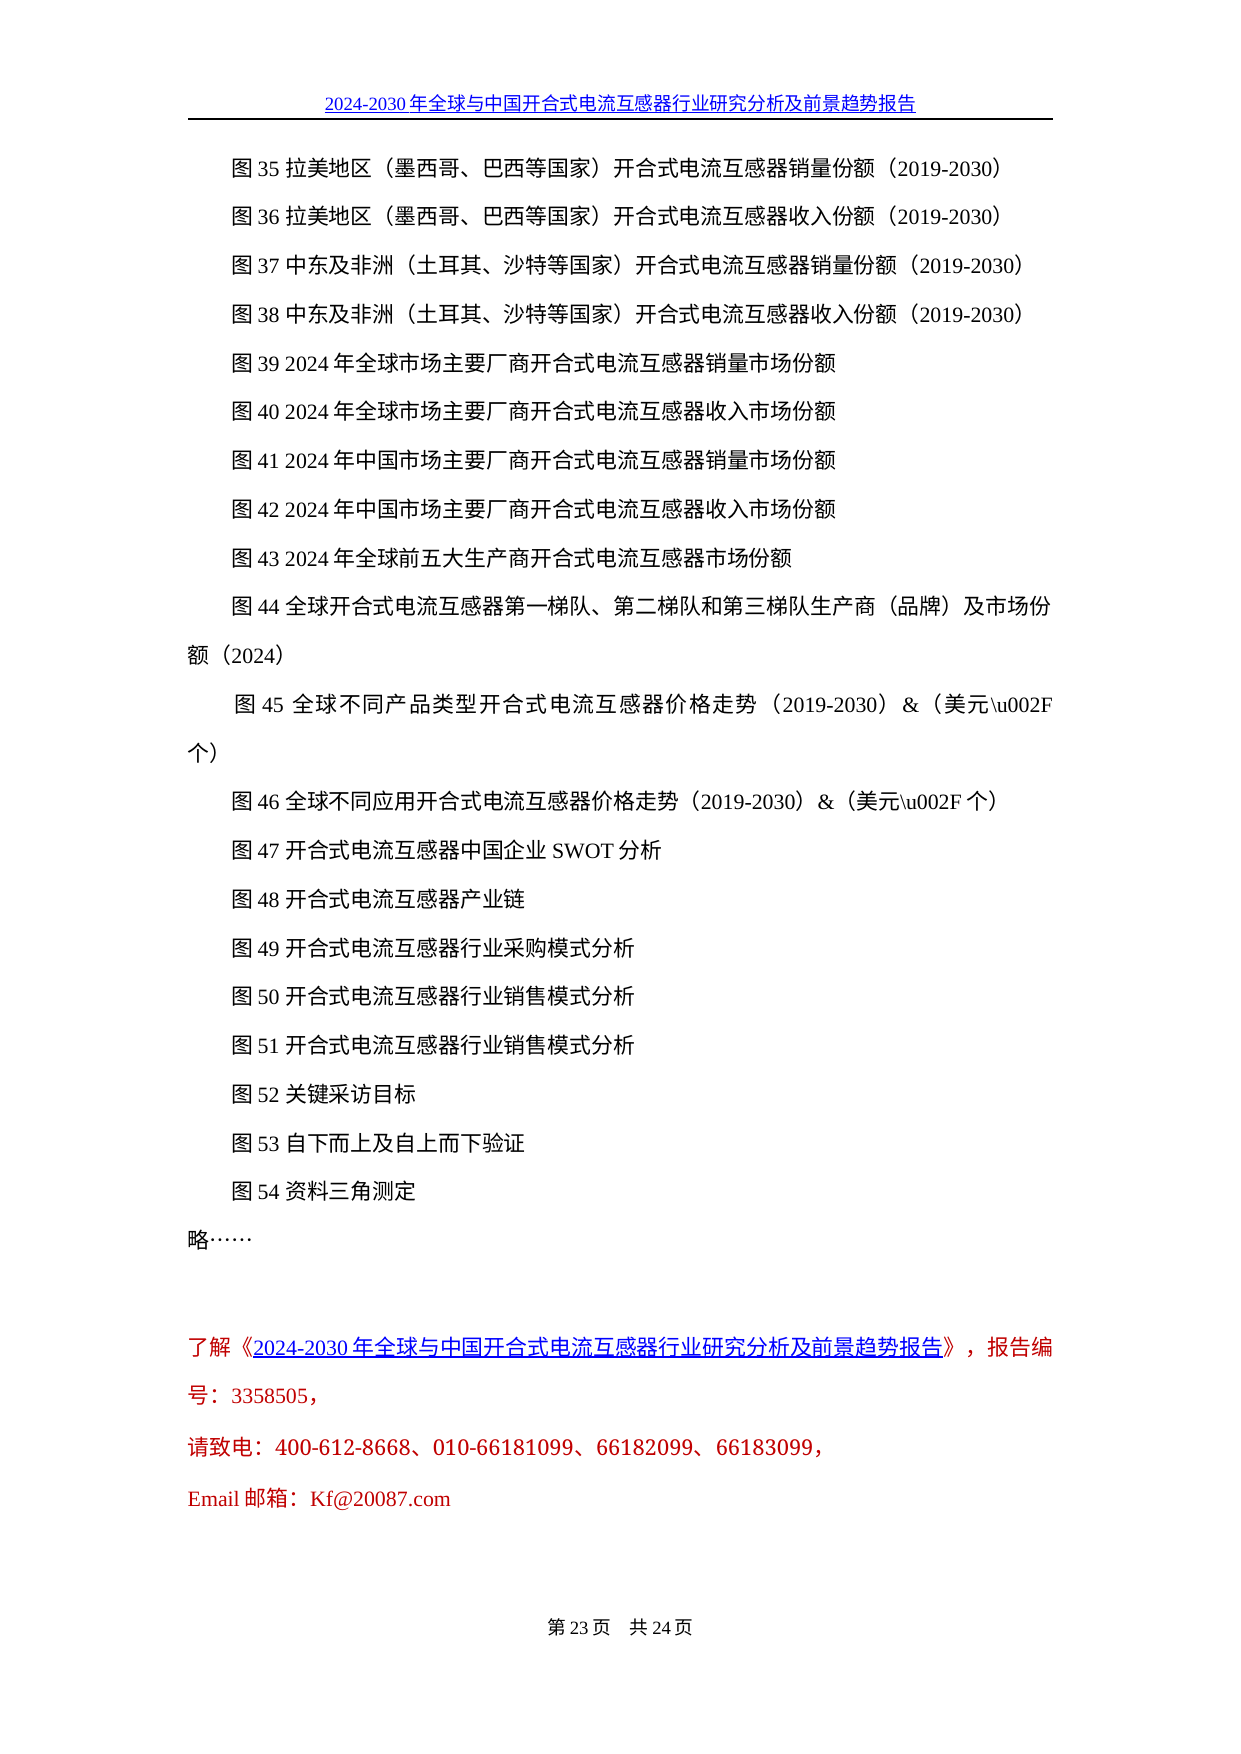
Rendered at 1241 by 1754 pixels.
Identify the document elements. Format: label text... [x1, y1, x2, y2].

text 了解《2024-2030年全球与中国开合式电流互感器行业研究分析及前景趋势报告》，报告编号：3358505， [187, 1329, 1053, 1410]
text 请致电：400-612-8668、010-66181099、66182099、66183099， [187, 1429, 1053, 1462]
text Email邮箱：Kf@20087.com [187, 1481, 1053, 1513]
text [187, 150, 1053, 1255]
